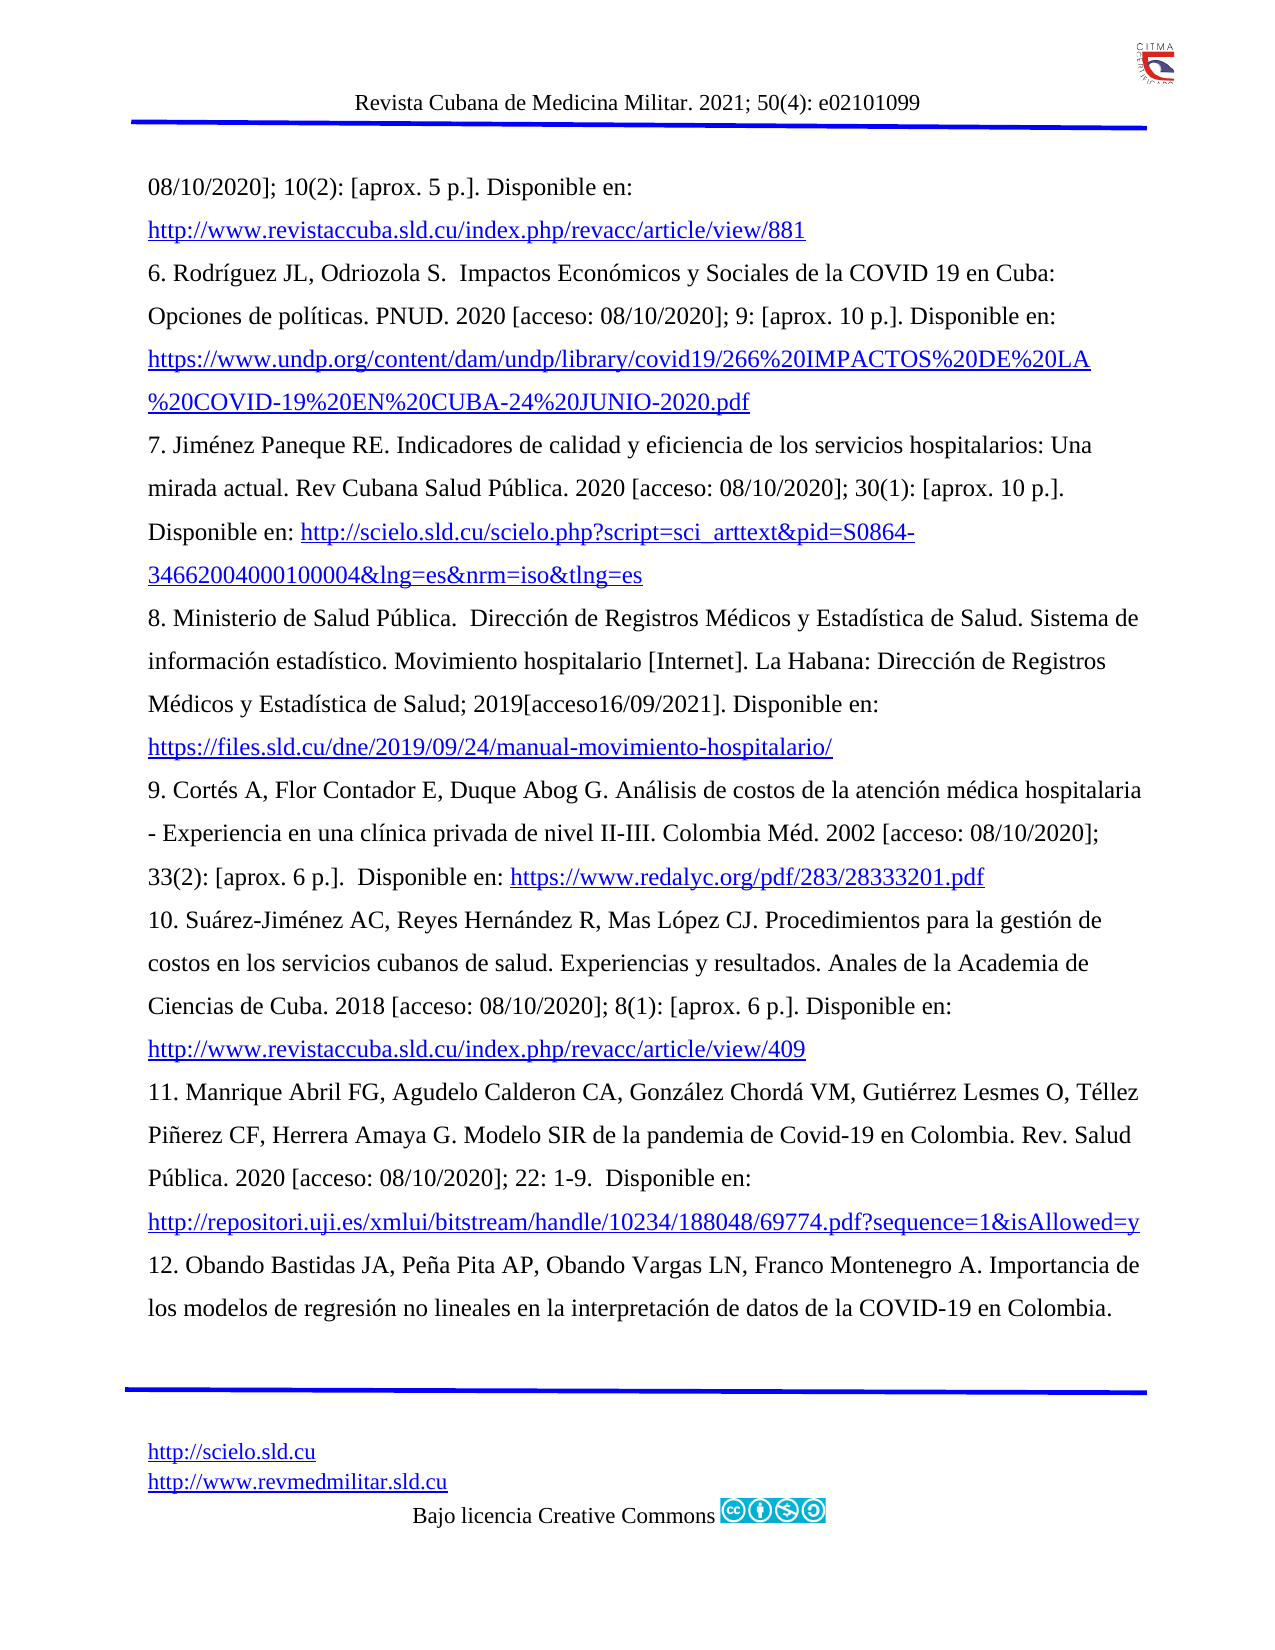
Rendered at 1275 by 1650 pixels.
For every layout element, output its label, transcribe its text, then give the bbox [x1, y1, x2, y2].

picture [1136, 43, 1175, 84]
picture [720, 1498, 826, 1523]
text 7. Jiménez Paneque RE. Indicadores de calidad y eficiencia de los servicios hospitalarios: Una mirada actual. Rev Cubana Salud Pública. 2020 [acceso: 08/10/2020]; 30(1): [aprox. 10 p.]. Disponible en: http://scielo.sld.cu/scielo.php?script=sci_arttext&pid=S0864-34662004000100004&lng=es&nrm=iso&tlng=es [148, 430, 1152, 588]
text 9. Cortés A, Flor Contador E, Duque Abog G. Análisis de costos de la atención médica hospitalaria - Experiencia en una clínica privada de nivel II-III. Colombia Méd. 2002 [acceso: 08/10/2020]; 33(2): [aprox. 6 p.]. Disponible en: https://www.redalyc.org/pdf/283/28333201.pdf [148, 775, 1152, 890]
text 11. Manrique Abril FG, Agudelo Calderon CA, González Chordá VM, Gutiérrez Lesmes O, Téllez Piñerez CF, Herrera Amaya G. Modelo SIR de la pandemia de Covid-19 en Colombia. Rev. Salud Pública. 2020 [acceso: 08/10/2020]; 22: 1-9. Disponible en: http://repositori.uji.es/xmlui/bitstream/handle/10234/188048/69774.pdf?sequence=1&isAllowed=y [148, 1077, 1152, 1235]
text 10. Suárez-Jiménez AC, Reyes Hernández R, Mas López CJ. Procedimientos para la gestión de costos en los servicios cubanos de salud. Experiencias y resultados. Anales de la Academia de Ciencias de Cuba. 2018 [acceso: 08/10/2020]; 8(1): [aprox. 6 p.]. Disponible en: http://www.revistaccuba.sld.cu/index.php/revacc/article/view/409 [148, 905, 1152, 1063]
text 8. Ministerio de Salud Pública. Dirección de Registros Médicos y Estadística de Salud. Sistema de información estadístico. Movimiento hospitalario [Internet]. La Habana: Dirección de Registros Médicos y Estadística de Salud; 2019[acceso16/09/2021]. Disponible en: https://files.sld.cu/dne/2019/09/24/manual-movimiento-hospitalario/ [148, 603, 1152, 761]
text 6. Rodríguez JL, Odriozola S. Impactos Económicos y Sociales de la COVID 19 en Cuba: Opciones de políticas. PNUD. 2020 [acceso: 08/10/2020]; 9: [aprox. 10 p.]. Disponible en: https://www.undp.org/content/dam/undp/library/covid19/266%20IMPACTOS%20DE%20LA%20COVID-19%20EN%20CUBA-24%20JUNIO-2020.pdf [148, 258, 1152, 416]
